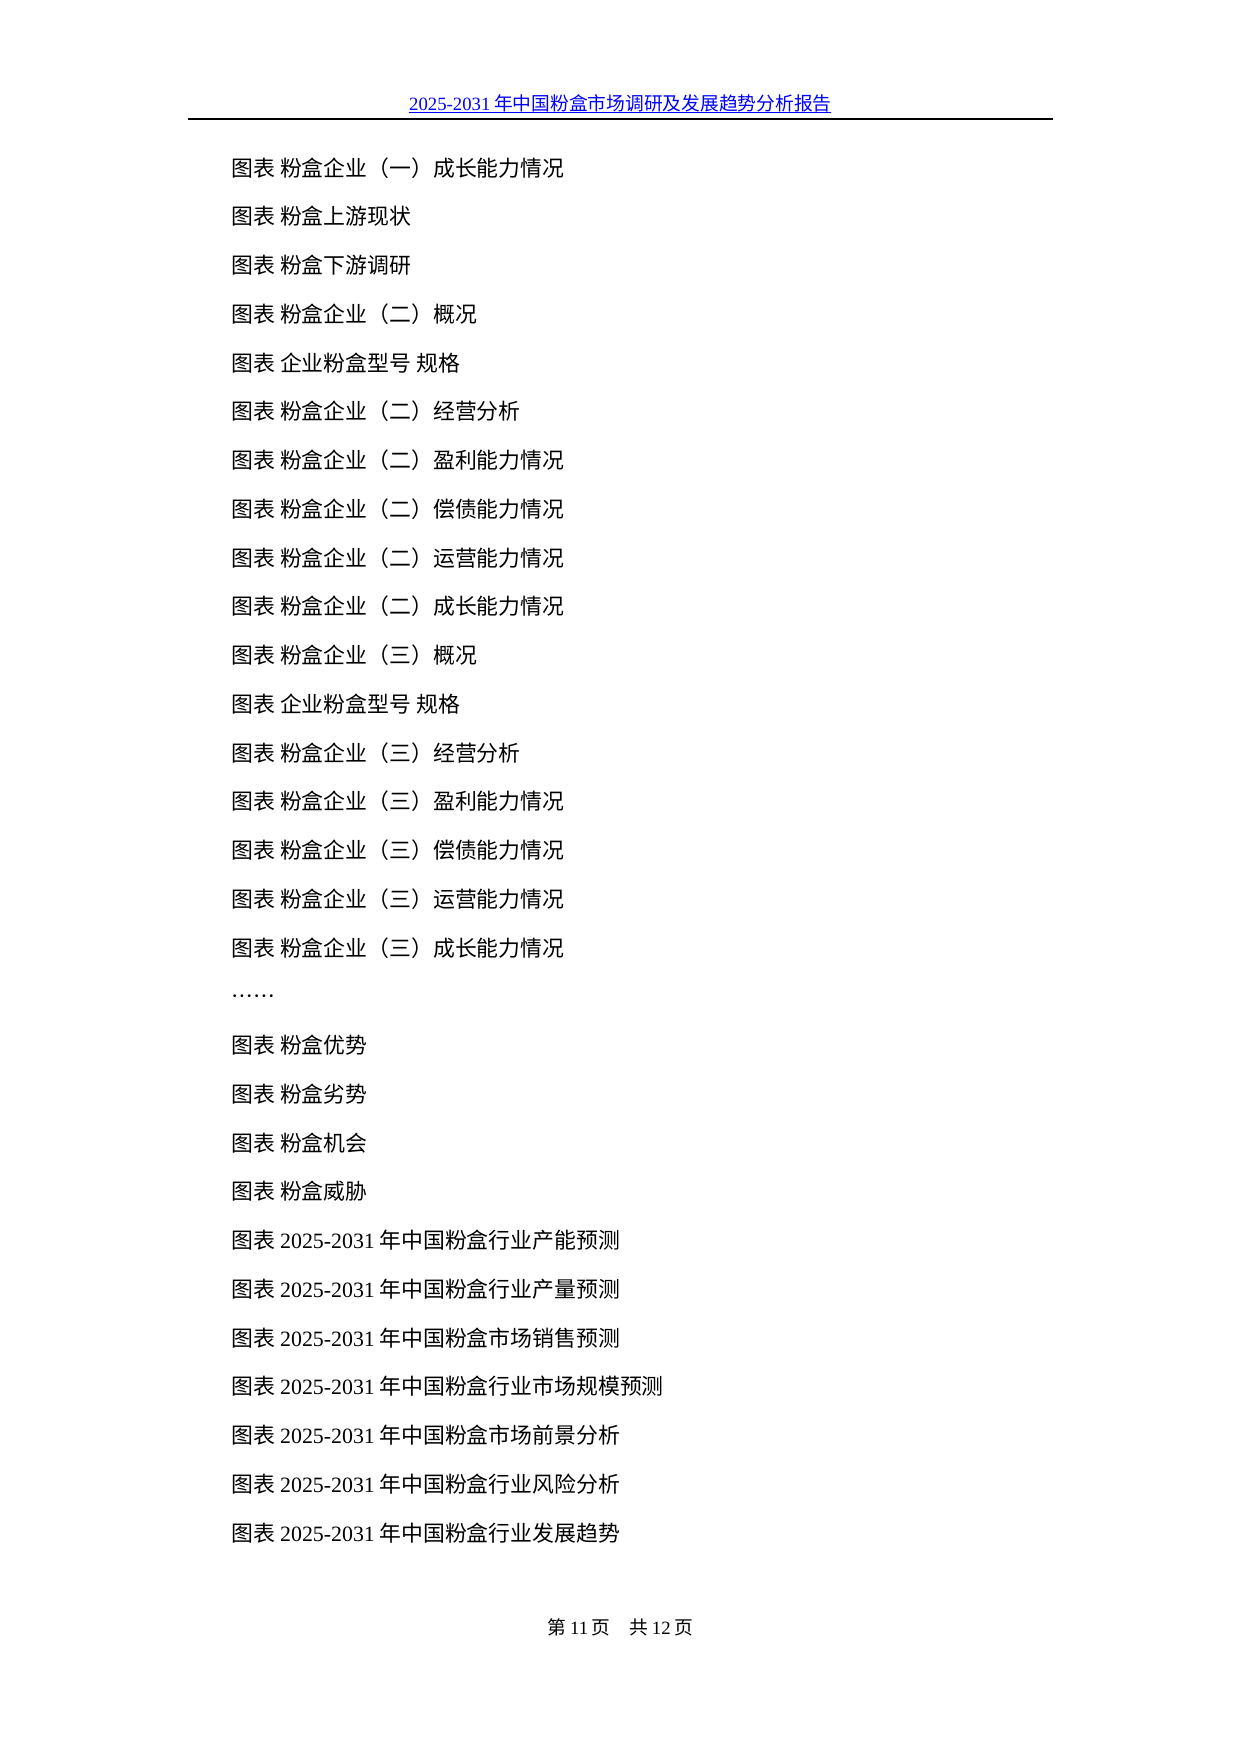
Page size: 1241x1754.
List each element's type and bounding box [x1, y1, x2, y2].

text [187, 150, 1053, 1548]
